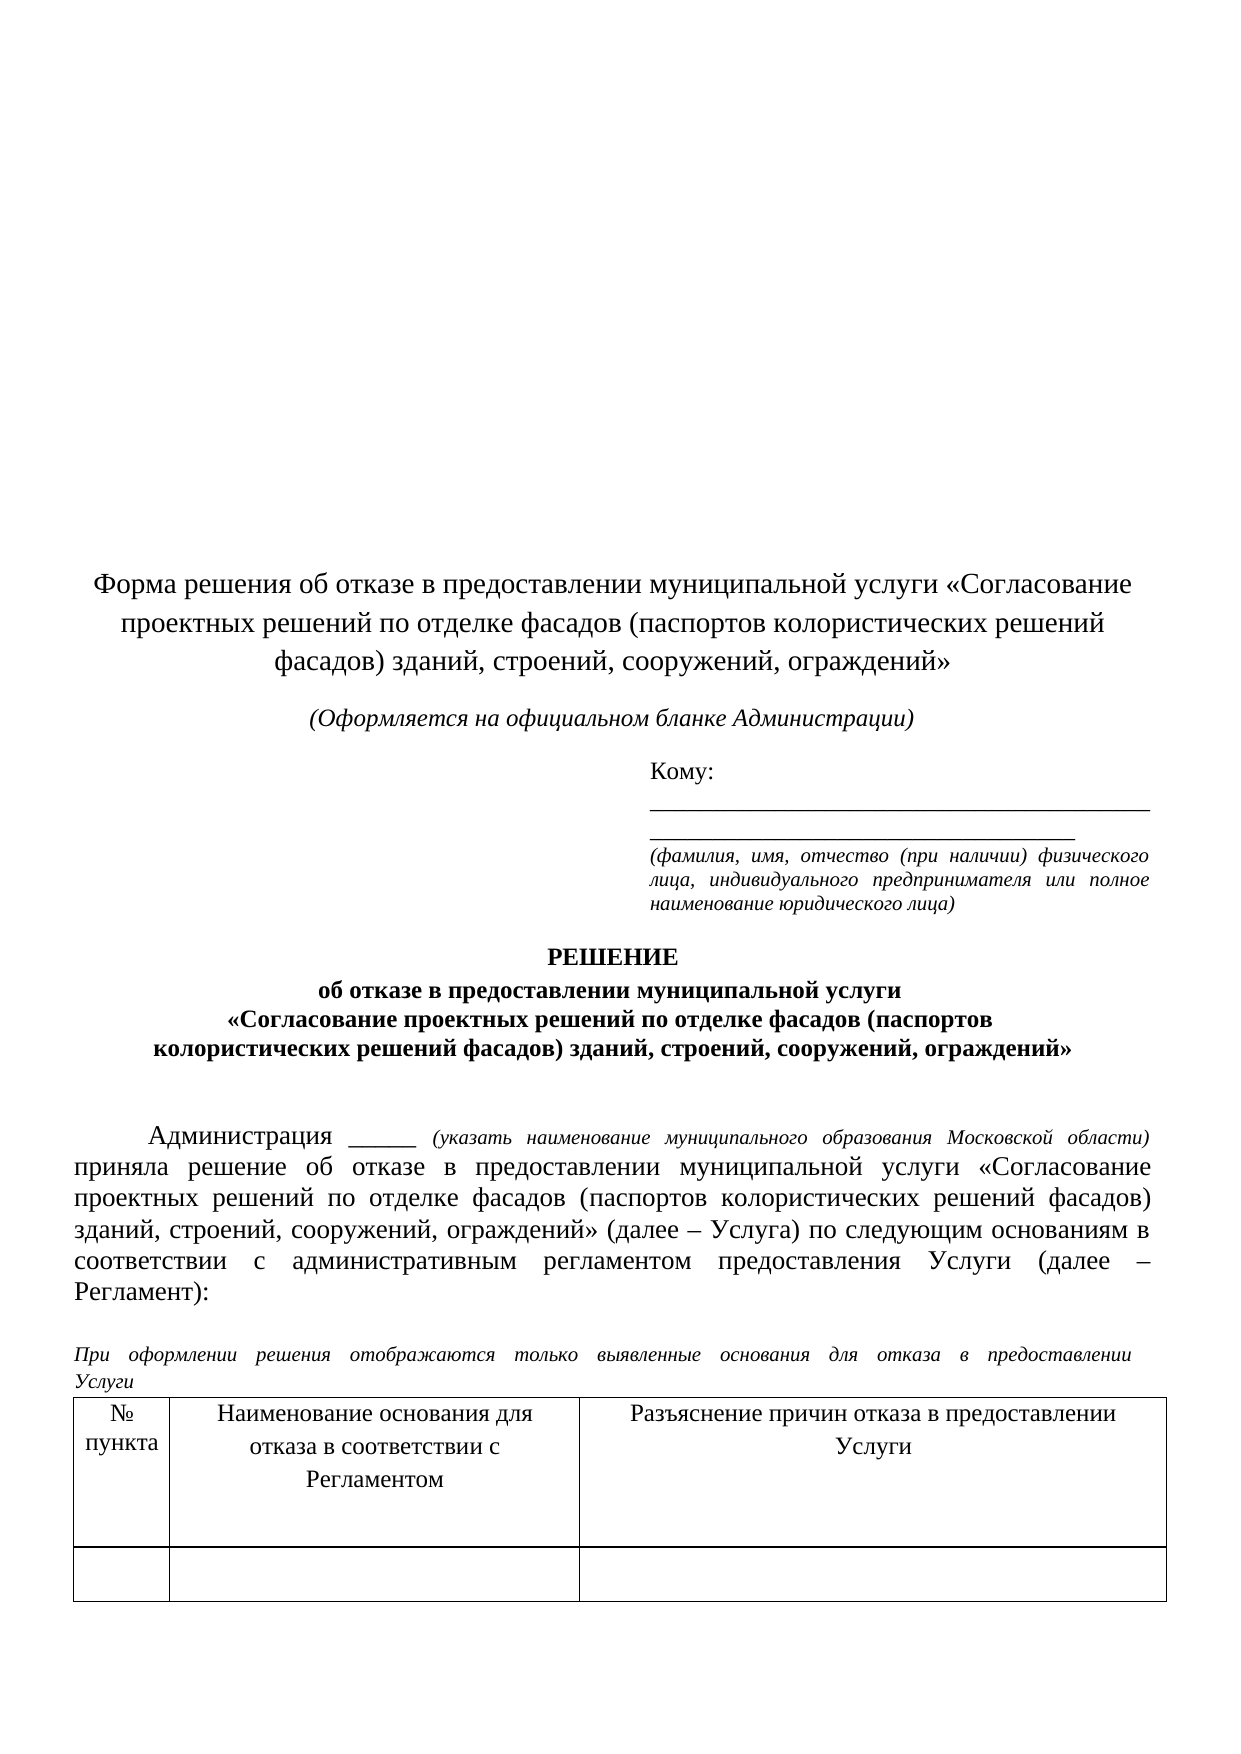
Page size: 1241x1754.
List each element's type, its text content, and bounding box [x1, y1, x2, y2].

table_cell [580, 1548, 1166, 1601]
table_header Наименование основания для отказа в соответствии с Регламентом [170, 1398, 579, 1546]
text об отказе в предоставлении муниципальной услуги «Согласование проектных решений по отделке фасадов (паспортов колористических решений фасадов) зданий, строений, сооружений, ограждений» [74, 976, 1152, 1062]
table_cell [170, 1548, 579, 1601]
text При оформлении решения отображаются только выявленные основания для отказа в предоставлении Услуги [74, 1342, 1152, 1393]
table_header № пункта [74, 1398, 169, 1546]
text Форма решения об отказе в предоставлении муниципальной услуги «Согласование проектных решений по отделке фасадов (паспортов колористических решений фасадов) зданий, строений, сооружений, ограждений» [74, 566, 1152, 677]
table_header Разъяснение причин отказа в предоставлении Услуги [580, 1398, 1166, 1546]
text Кому: __________________________________________________________________________ [650, 756, 1152, 843]
text (фамилия, имя, отчество (при наличии) физического лица, индивидуального предпринимателя или полное наименование юридического лица) [650, 843, 1152, 915]
text РЕШЕНИЕ [74, 942, 1152, 971]
text (Оформляется на официальном бланке Администрации) [74, 703, 1152, 731]
table_cell [74, 1548, 169, 1601]
text Администрация _____ (указать наименование муниципального образования Московской области) приняла решение об отказе в предоставлении муниципальной услуги «Согласование проектных решений по отделке фасадов (паспортов колористических решений фасадов) зданий, строений, сооружений, ограждений» (далее – Услуга) по следующим основаниям в соответствии с административным регламентом предоставления Услуги (далее – Регламент): [74, 1119, 1152, 1306]
